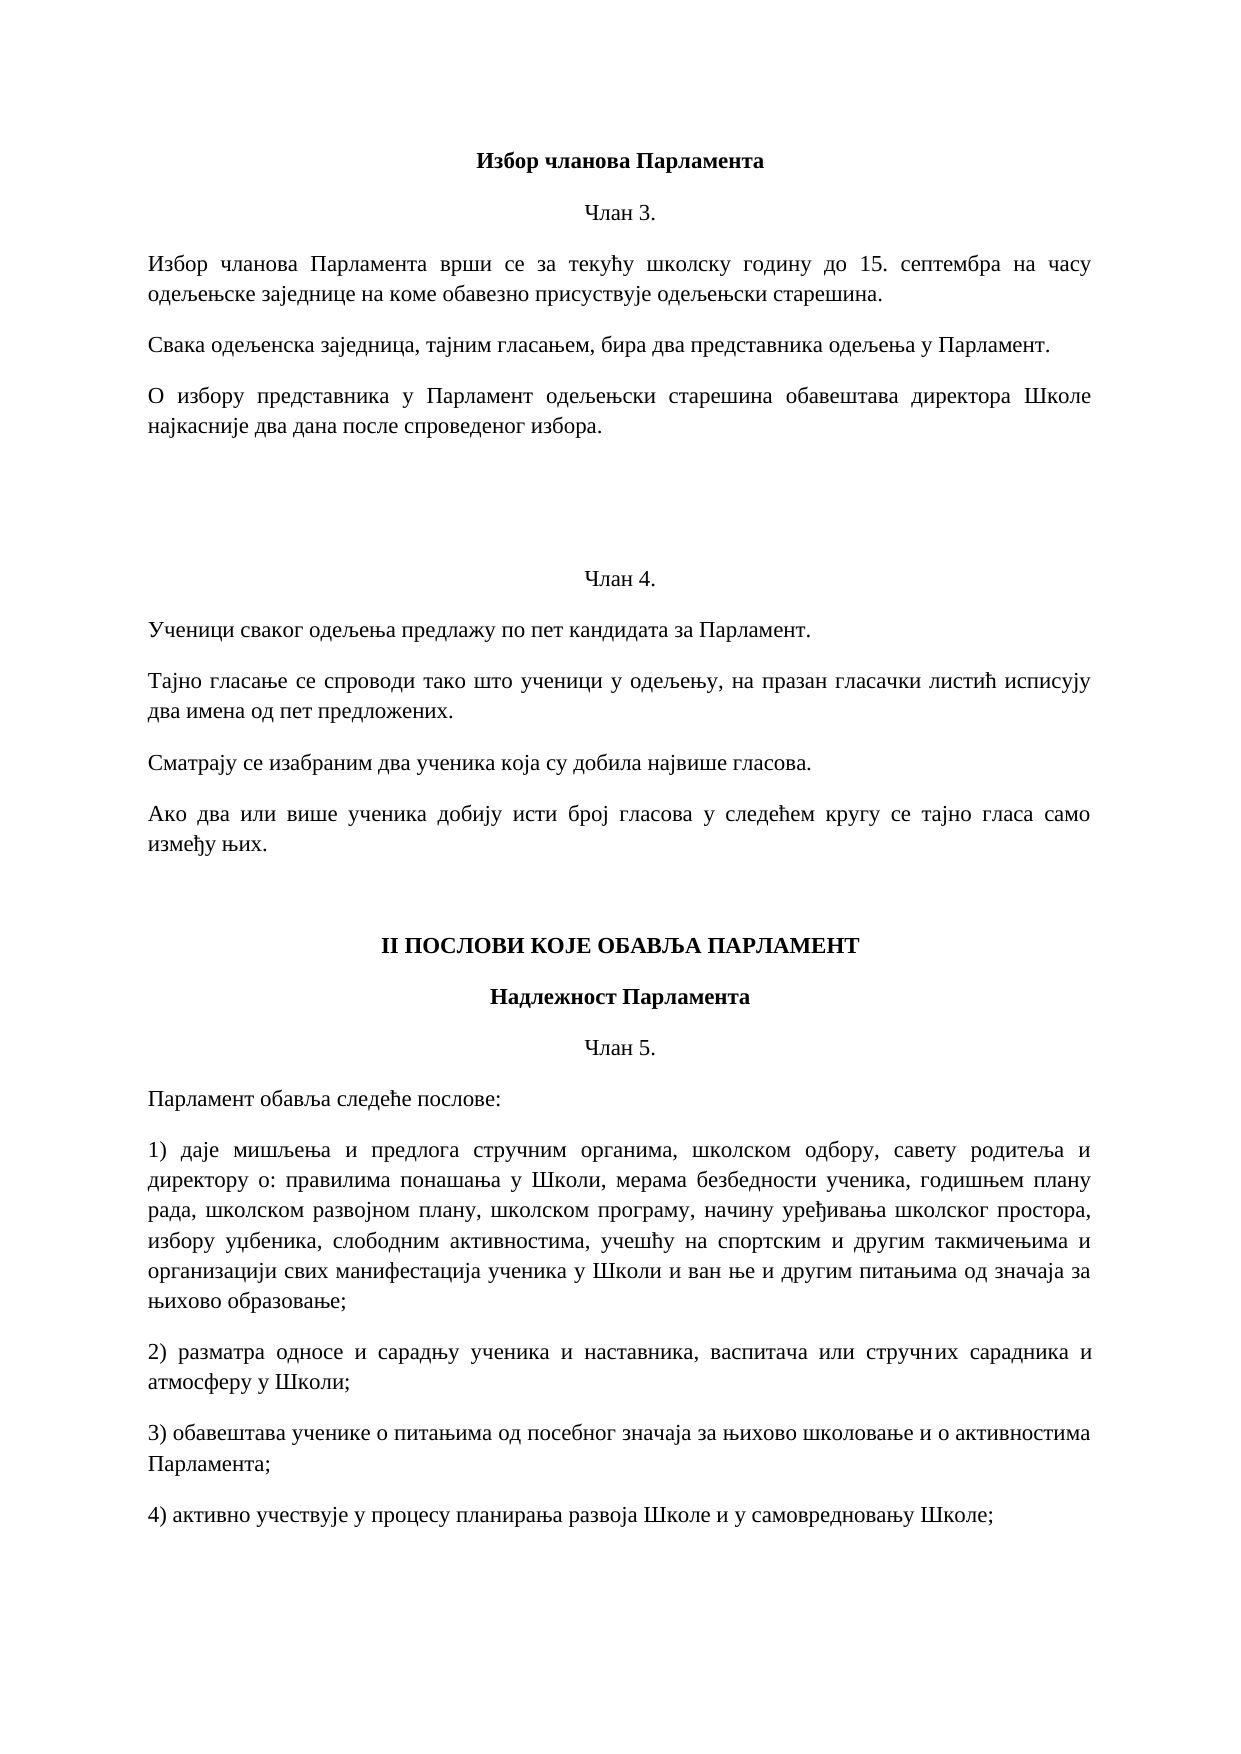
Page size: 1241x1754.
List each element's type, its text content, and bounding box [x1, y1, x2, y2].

text Ученици сваког одељења предлажу по пет кандидата за Парламент. [148, 616, 1093, 643]
text II ПОСЛОВИ КОЈЕ ОБАВЉА ПАРЛАМЕНТ [148, 932, 1093, 958]
text 2) разматра односе и сарадњу ученика и наставника, васпитача или стручних сарадника и атмосферу у Школи; [148, 1338, 1093, 1395]
text Избор чланова Парламента [148, 148, 1093, 174]
text Избор чланова Парламента врши се за текућу школску годину до 15. септембра на часу одељењске заједнице на коме обавезно присуствује одељењски старешина. [148, 250, 1093, 306]
text Члан 4. [148, 565, 1093, 592]
text 4) активно учествује у процесу планирања развоја Школе и у самовредновању Школе; [148, 1501, 1093, 1527]
text Тајно гласање се спроводи тако што ученици у одељењу, на празан гласачки листић исписују два имена од пет предложених. [148, 667, 1093, 724]
text Парламент обавља следеће послове: [148, 1085, 1093, 1111]
text 3) обавештава ученике о питањима од посебног значаја за њихово школовање и о активностима Парламента; [148, 1419, 1093, 1476]
text Сматрају се изабраним два ученика која су добила највише гласова. [148, 749, 1093, 775]
text 1) даје мишљења и предлога стручним органима, школском одбору, савету родитеља и директору о: правилима понашања у Школи, мерама безбедности ученика, годишњем плану рада, школском развојном плану, школском програму, начину уређивања школског простора, избору уџбеника, слободним активностима, учешћу на спортским и другим такмичењима и организацији свих манифестација ученика у Школи и ван ње и другим питањима од значаја за њихово образовање; [148, 1136, 1093, 1313]
text Свака одељенска заједница, тајним гласањем, бира два представника одељења у Парламент. [148, 331, 1093, 357]
text Надлежност Парламента [148, 983, 1093, 1009]
text Члан 3. [148, 199, 1093, 225]
text О избору представника у Парламент одељењски старешина обавештава директора Школе најкасније два дана после спроведеног избора. [148, 382, 1093, 438]
text Члан 5. [148, 1034, 1093, 1060]
text Ако два или више ученика добију исти број гласова у следећем кругу се тајно гласа само између њих. [148, 800, 1093, 856]
